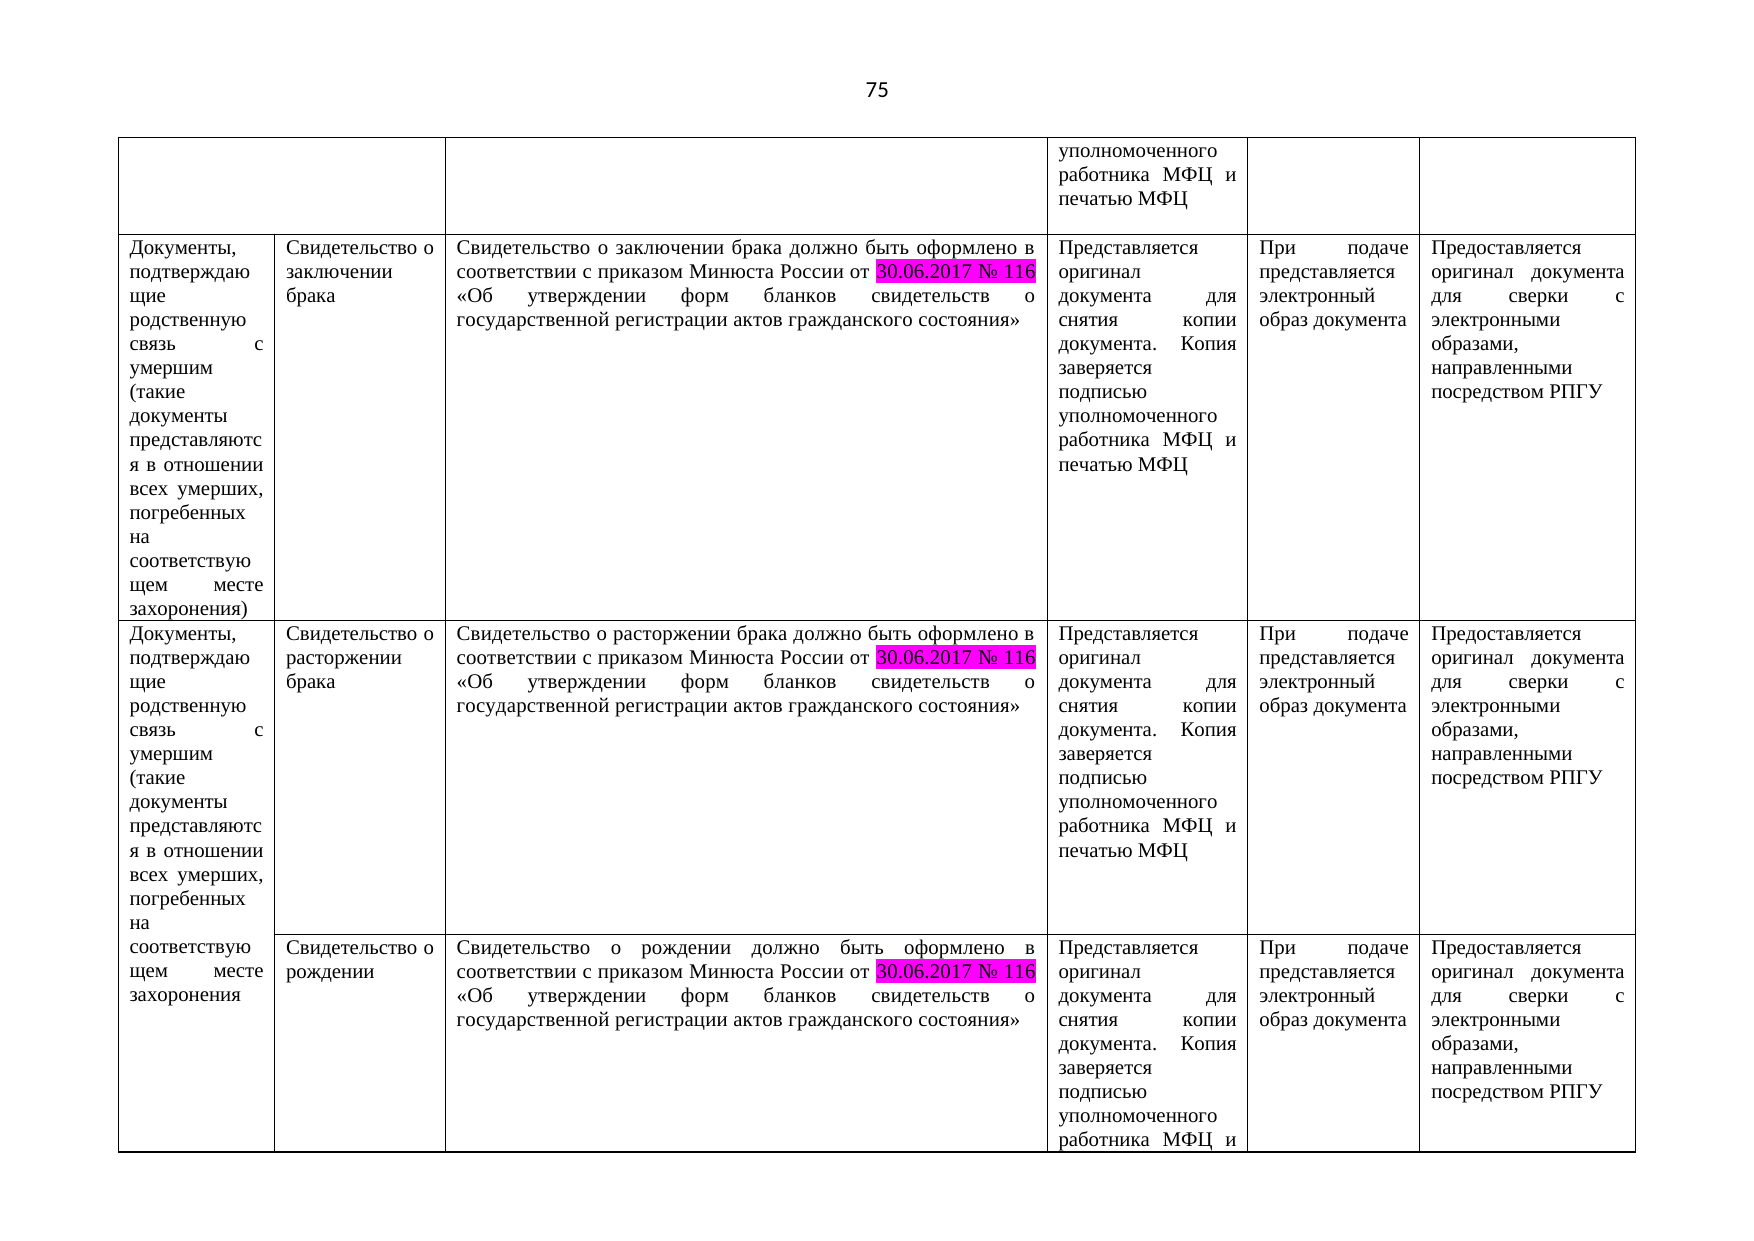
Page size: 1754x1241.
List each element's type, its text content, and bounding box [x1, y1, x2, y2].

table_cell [1248, 935, 1419, 1151]
table_cell Свидетельство о заключении брака должно быть оформлено в соответствии с приказом Минюста России от 30.06.2017 № 116 «Об утверждении форм бланков свидетельств о государственной регистрации актов гражданского состояния» [446, 235, 1047, 620]
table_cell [275, 935, 445, 1151]
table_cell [1420, 138, 1635, 234]
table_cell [1420, 935, 1635, 1151]
table_cell Документы, подтверждающие родственную связь с умершим (такие документы представляются в отношении всех умерших, погребенных на соответствующем месте захоронения [119, 621, 274, 1151]
table_cell При подаче представляется электронный образ документа [1248, 621, 1419, 934]
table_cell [446, 935, 1047, 1151]
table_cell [1048, 935, 1247, 1151]
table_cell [1048, 138, 1247, 234]
table_cell Предоставляется оригинал документа для сверки с электронными образами, направленными посредством РПГУ [1420, 235, 1635, 620]
table_cell Представляется оригинал документа для снятия копии документа. Копия заверяется подписью уполномоченного работника МФЦ и печатью МФЦ [1048, 235, 1247, 620]
table_cell Свидетельство о расторжении брака должно быть оформлено в соответствии с приказом Минюста России от 30.06.2017 № 116 «Об утверждении форм бланков свидетельств о государственной регистрации актов гражданского состояния» [446, 621, 1047, 934]
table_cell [119, 138, 445, 234]
table_cell Представляется оригинал документа для снятия копии документа. Копия заверяется подписью уполномоченного работника МФЦ и печатью МФЦ [1048, 621, 1247, 934]
table_cell Свидетельство о заключении брака [275, 235, 445, 620]
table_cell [1248, 138, 1419, 234]
table_cell Свидетельство о расторжении брака [275, 621, 445, 934]
table_cell Предоставляется оригинал документа для сверки с электронными образами, направленными посредством РПГУ [1420, 621, 1635, 934]
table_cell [446, 138, 1047, 234]
table_cell При подаче представляется электронный образ документа [1248, 235, 1419, 620]
table_cell Документы, подтверждающие родственную связь с умершим (такие документы представляются в отношении всех умерших, погребенных на соответствующем месте захоронения) [119, 235, 274, 620]
